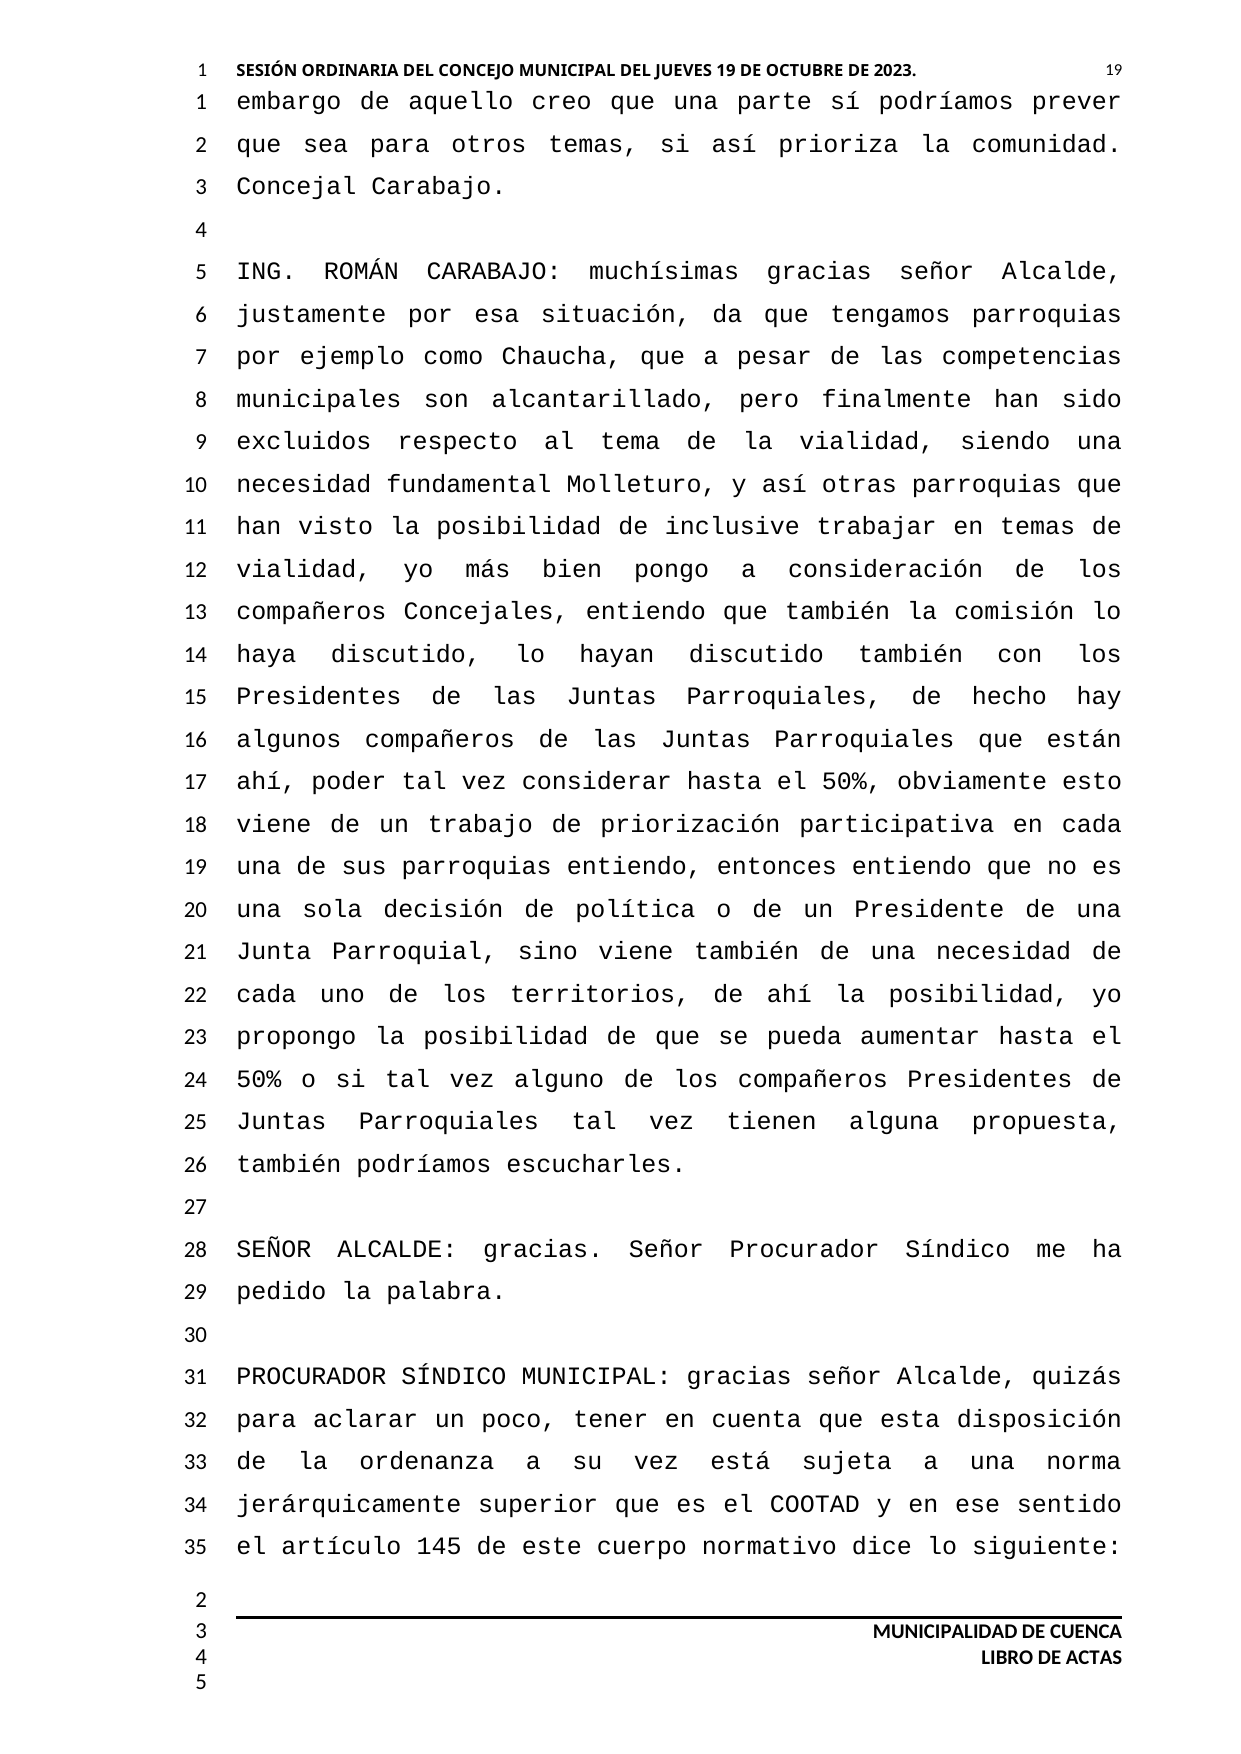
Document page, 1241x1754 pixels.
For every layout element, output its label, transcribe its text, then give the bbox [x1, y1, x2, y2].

text SEÑOR ALCALDE: gracias. Señor Procurador Síndico me ha pedido la palabra. [236, 1236, 1122, 1307]
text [236, 89, 1122, 202]
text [236, 1364, 1122, 1562]
text ING. ROMÁN CARABAJO: muchísimas gracias señor Alcalde, justamente por esa situación, da que tengamos parroquias por ejemplo como Chaucha, que a pesar de las competencias municipales son alcantarillado, pero finalmente han sido excluidos respecto al tema de la vialidad, siendo una necesidad fundamental Molleturo, y así otras parroquias que han visto la posibilidad de inclusive trabajar en temas de vialidad, yo más bien pongo a consideración de los compañeros Concejales, entiendo que también la comisión lo haya discutido, lo hayan discutido también con los Presidentes de las Juntas Parroquiales, de hecho hay algunos compañeros de las Juntas Parroquiales que están ahí, poder tal vez considerar hasta el 50%, obviamente esto viene de un trabajo de priorización participativa en cada una de sus parroquias entiendo, entonces entiendo que no es una sola decisión de política o de un Presidente de una Junta Parroquial, sino viene también de una necesidad de cada uno de los territorios, de ahí la posibilidad, yo propongo la posibilidad de que se pueda aumentar hasta el 50% o si tal vez alguno de los compañeros Presidentes de Juntas Parroquiales tal vez tienen alguna propuesta, también podríamos escucharles. [236, 259, 1122, 1179]
